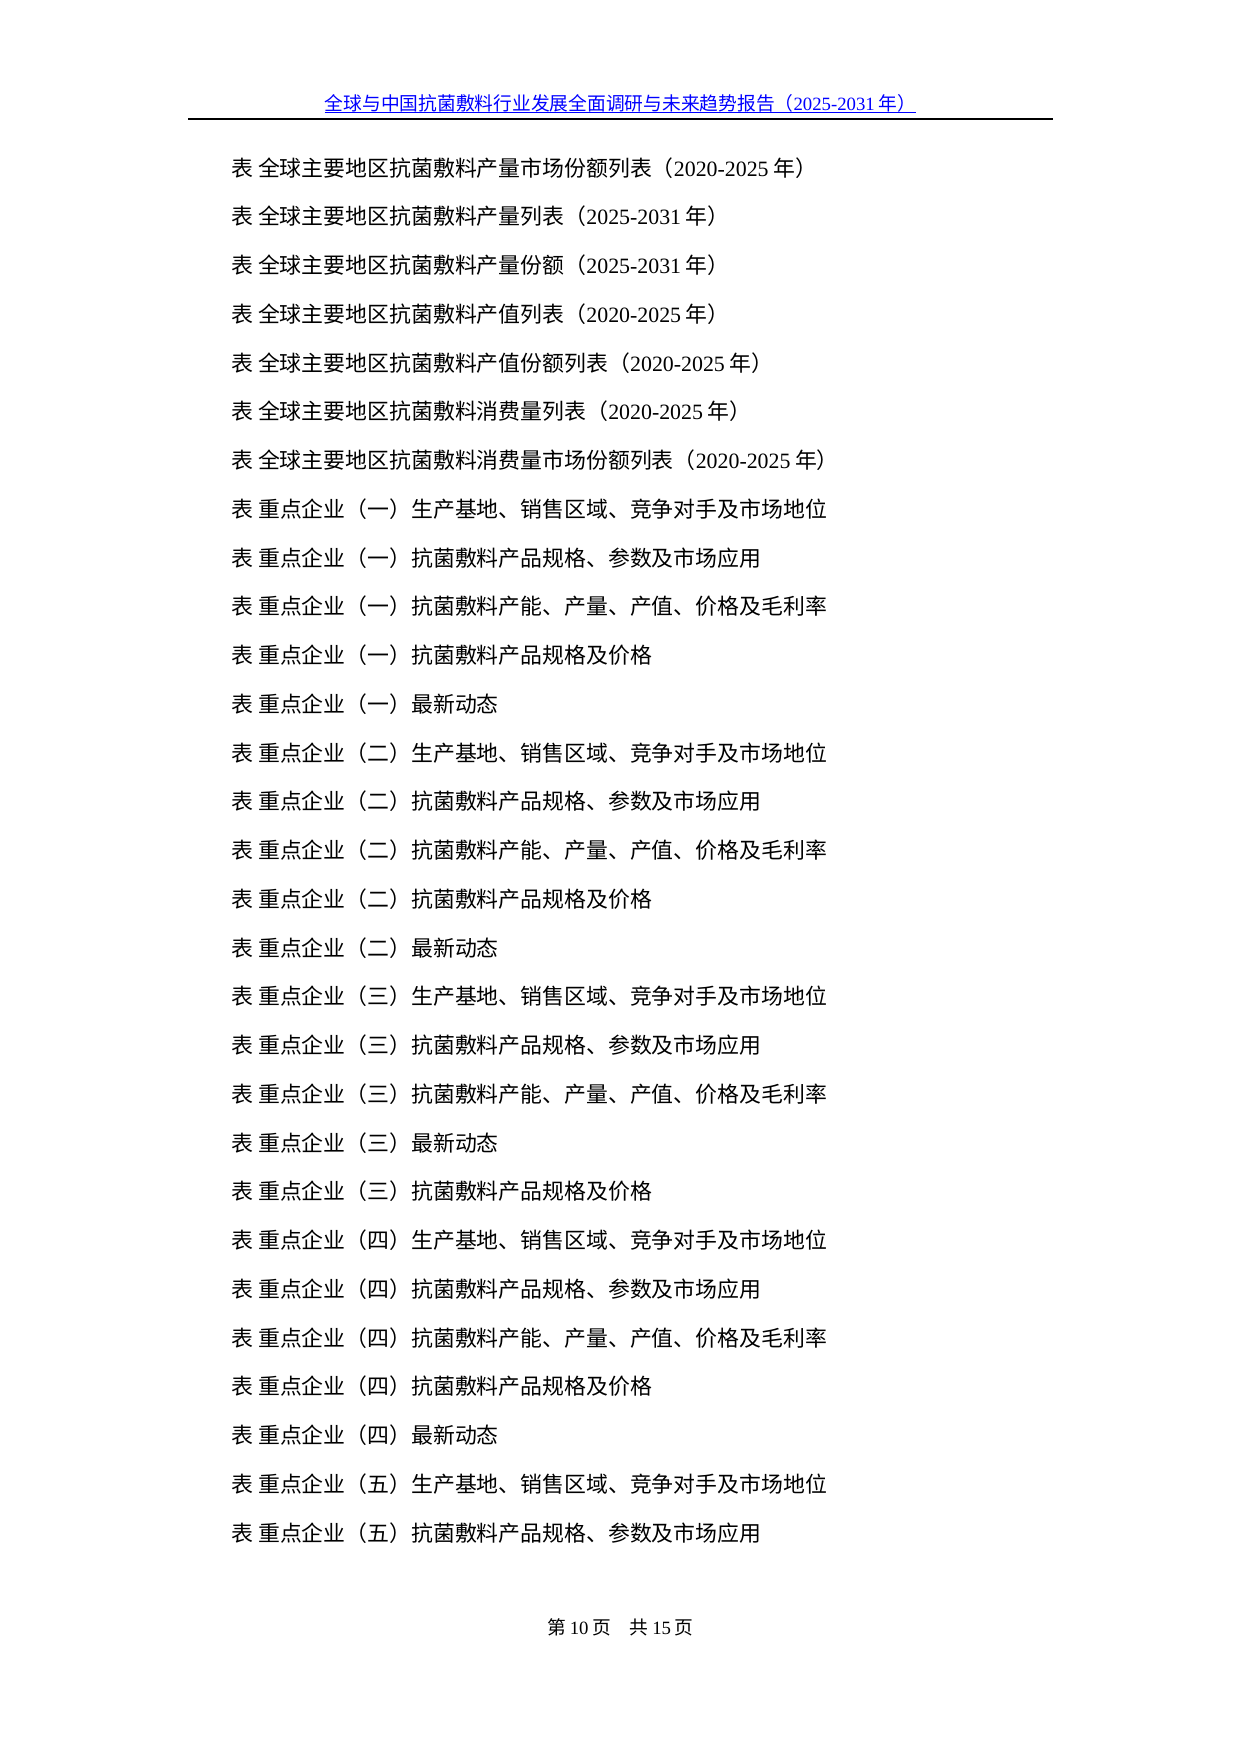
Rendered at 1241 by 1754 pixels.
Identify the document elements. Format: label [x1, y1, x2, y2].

text [187, 150, 1053, 1548]
